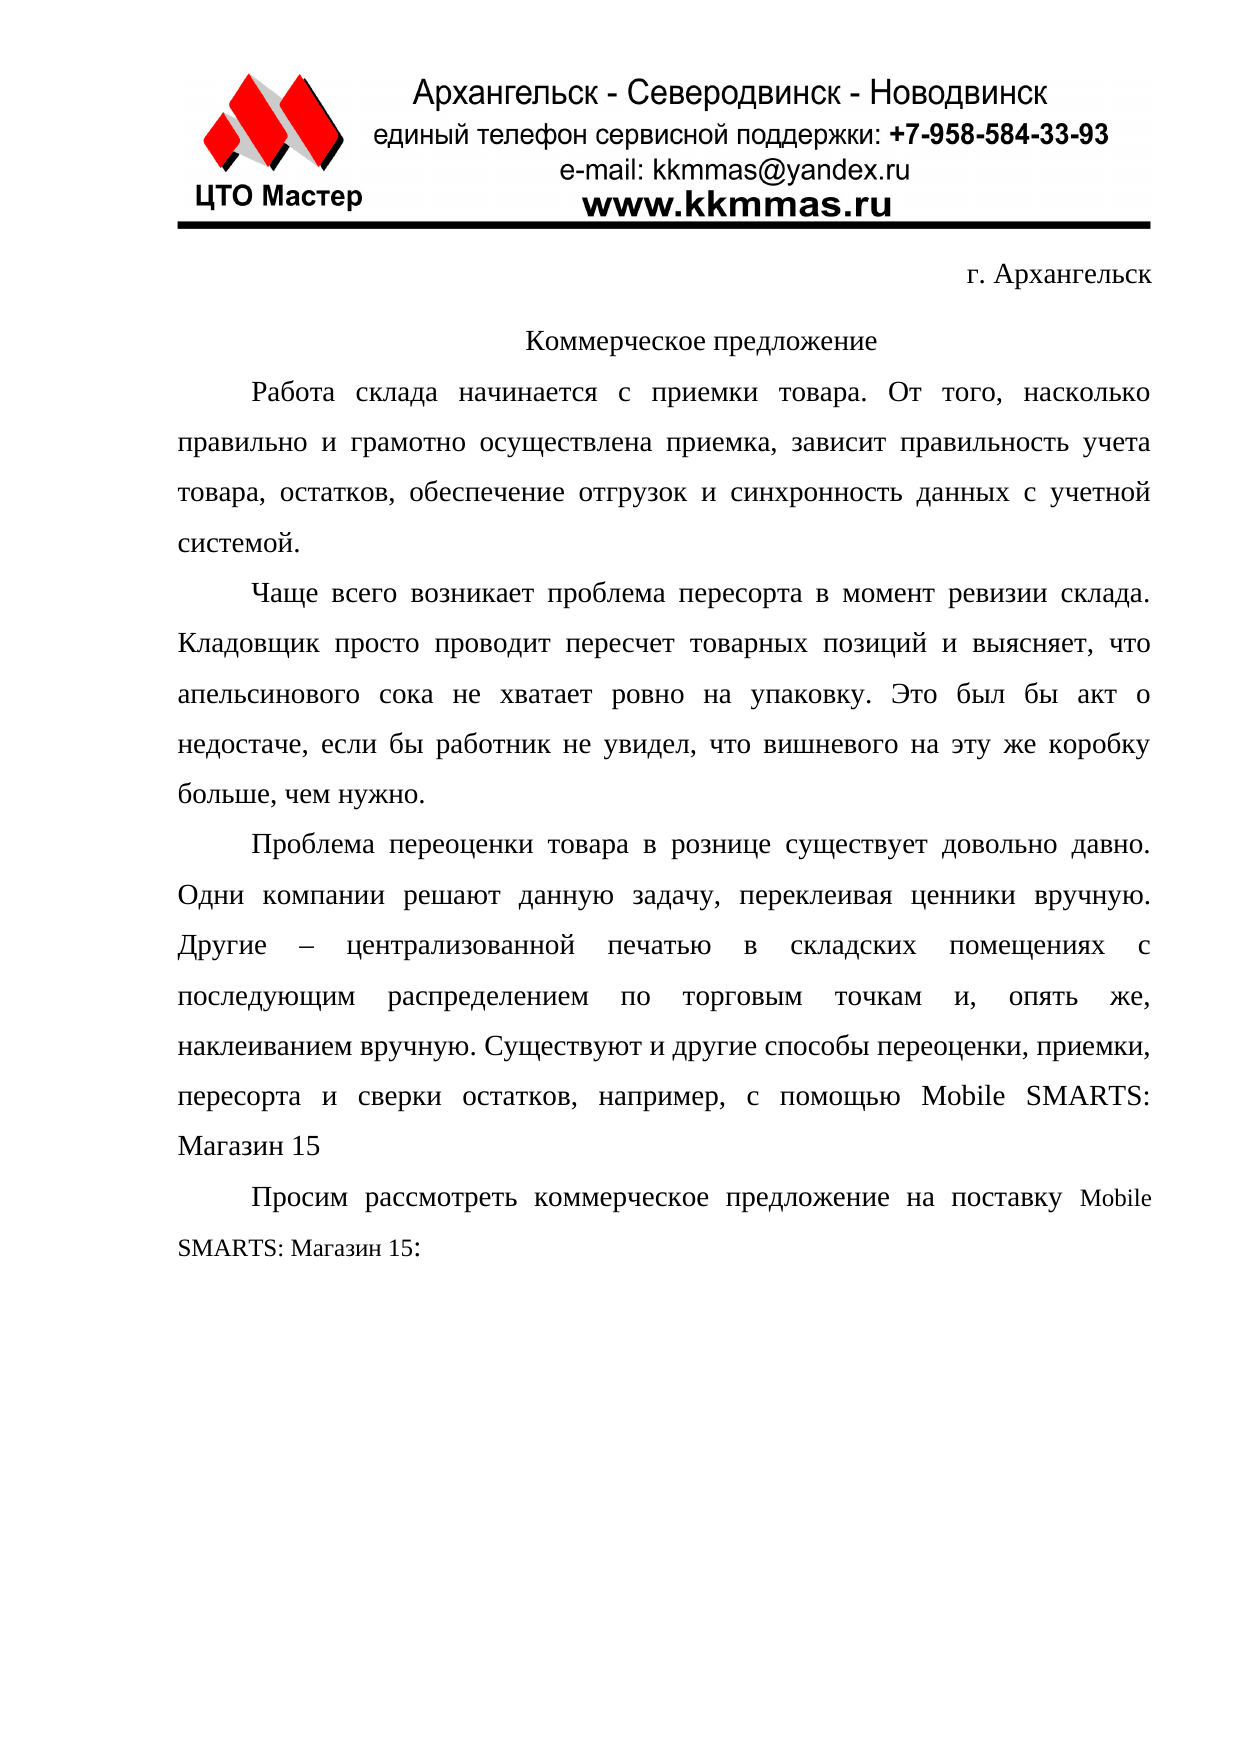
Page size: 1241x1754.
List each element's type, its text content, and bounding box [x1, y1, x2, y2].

text Проблема переоценки товара в рознице существует довольно давно. Одни компании решают данную задачу, переклеивая ценники вручную. Другие – централизованной печатью в складских помещениях с последующим распределением по торговым точкам и, опять же, наклеиванием вручную. Существуют и другие способы переоценки, приемки, пересорта и сверки остатков, например, с помощью Mobile SMARTS: Магазин 15 [177, 827, 1152, 1162]
text г. Архангельск [177, 256, 1152, 290]
text Чаще всего возникает проблема пересорта в момент ревизии склада. Кладовщик просто проводит пересчет товарных позиций и выясняет, что апельсинового сока не хватает ровно на упаковку. Это был бы акт о недостаче, если бы работник не увидел, что вишневого на эту же коробку больше, чем нужно. [177, 575, 1152, 810]
text Коммерческое предложение [177, 323, 1152, 357]
picture [177, 73, 1151, 229]
text Просим рассмотреть коммерческое предложение на поставку Mobile SMARTS: Магазин 15: [177, 1179, 1152, 1263]
text Работа склада начинается с приемки товара. От того, насколько правильно и грамотно осуществлена приемка, зависит правильность учета товара, остатков, обеспечение отгрузок и синхронность данных с учетной системой. [177, 374, 1152, 558]
